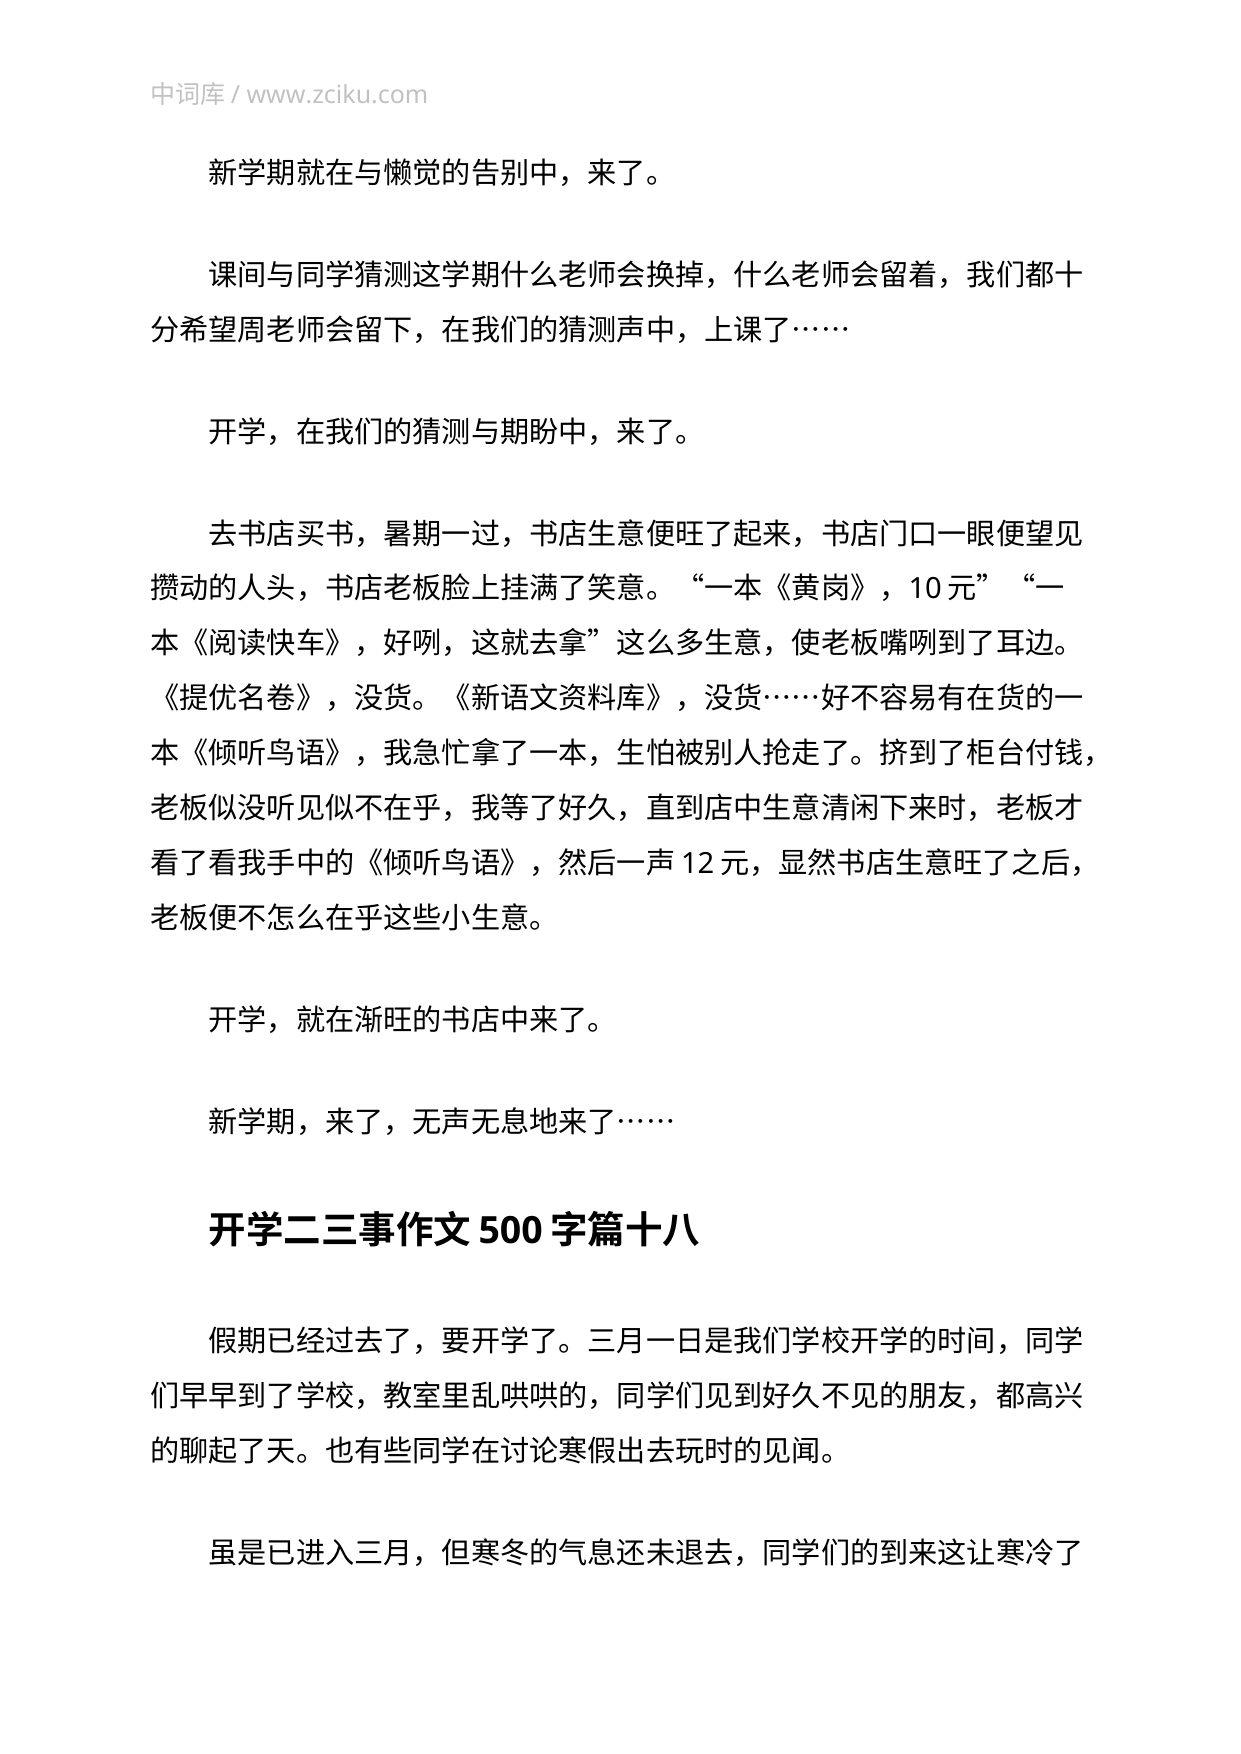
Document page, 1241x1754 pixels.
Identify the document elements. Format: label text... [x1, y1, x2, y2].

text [150, 1529, 1090, 1571]
text 开学，在我们的猜测与期盼中，来了。 [150, 408, 1090, 451]
text 开学，就在渐旺的书店中来了。 [150, 996, 1090, 1039]
text 新学期就在与懒觉的告别中，来了。 [150, 150, 1090, 192]
text 假期已经过去了，要开学了。三月一日是我们学校开学的时间，同学们早早到了学校，教室里乱哄哄的，同学们见到好久不见的朋友，都高兴的聊起了天。也有些同学在讨论寒假出去玩时的见闻。 [150, 1318, 1090, 1470]
text 去书店买书，暑期一过，书店生意便旺了起来，书店门口一眼便望见攒动的人头，书店老板脸上挂满了笑意。“一本《黄岗》，10元”“一本《阅读快车》，好咧，这就去拿”这么多生意，使老板嘴咧到了耳边。《提优名卷》，没货。《新语文资料库》，没货……好不容易有在货的一本《倾听鸟语》，我急忙拿了一本，生怕被别人抢走了。挤到了柜台付钱，老板似没听见似不在乎，我等了好久，直到店中生意清闲下来时，老板才看了看我手中的《倾听鸟语》，然后一声12元，显然书店生意旺了之后，老板便不怎么在乎这些小生意。 [150, 510, 1090, 937]
text 课间与同学猜测这学期什么老师会换掉，什么老师会留着，我们都十分希望周老师会留下，在我们的猜测声中，上课了…… [150, 252, 1090, 349]
text 开学二三事作文500字篇十八 [150, 1200, 1090, 1254]
text 新学期，来了，无声无息地来了…… [150, 1098, 1090, 1141]
